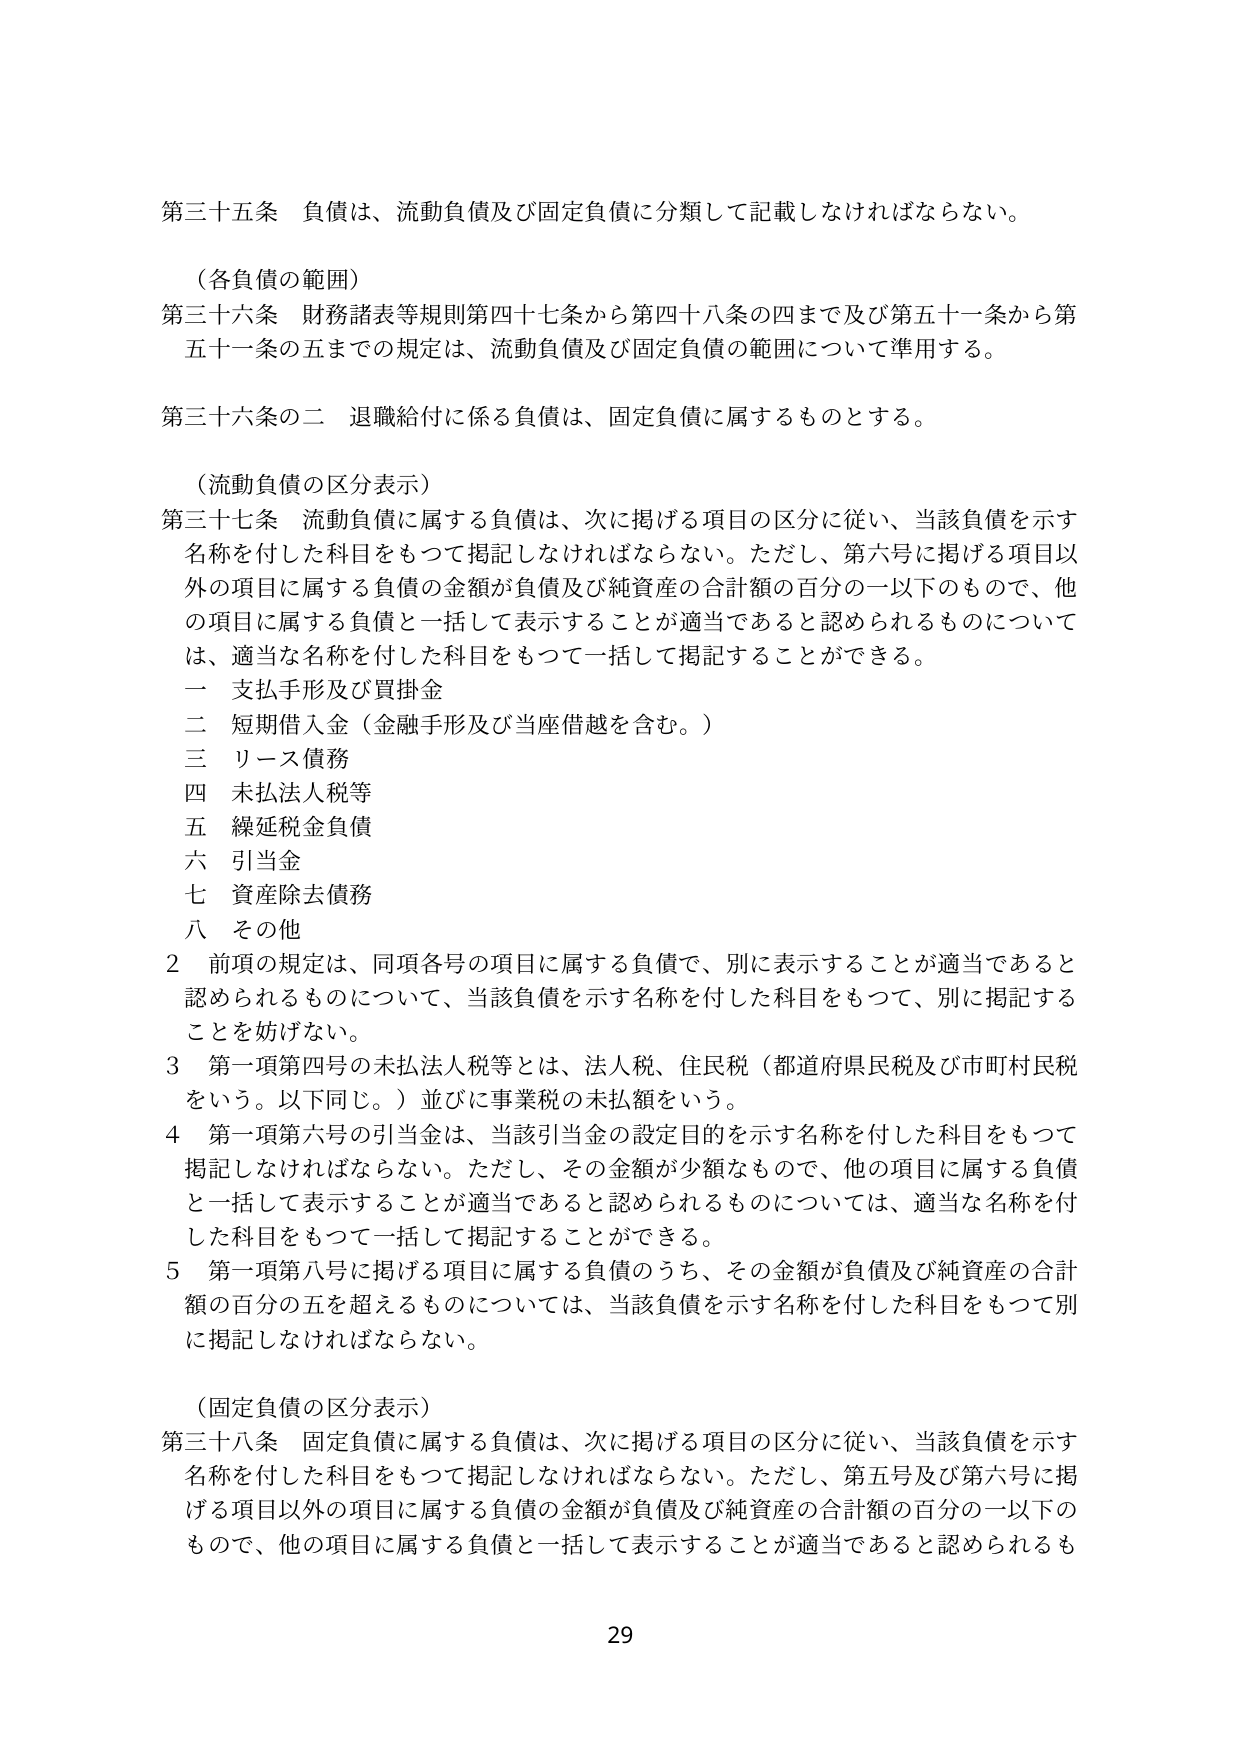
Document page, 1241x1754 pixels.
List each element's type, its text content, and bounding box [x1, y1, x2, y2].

text ３ 第一項第四号の未払法人税等とは、法人税、住民税（都道府県民税及び市町村民税をいう。以下同じ。）並びに事業税の未払額をいう。 [161, 1048, 1079, 1116]
text （流動負債の区分表示） [184, 467, 1079, 501]
text ４ 第一項第六号の引当金は、当該引当金の設定目的を示す名称を付した科目をもつて掲記しなければならない。ただし、その金額が少額なもので、他の項目に属する負債と一括して表示することが適当であると認められるものについては、適当な名称を付した科目をもつて一括して掲記することができる。 [161, 1116, 1079, 1253]
text 第三十六条の二 退職給付に係る負債は、固定負債に属するものとする。 [161, 399, 1079, 433]
text ２ 前項の規定は、同項各号の項目に属する負債で、別に表示することが適当であると認められるものについて、当該負債を示す名称を付した科目をもつて、別に掲記することを妨げない。 [161, 945, 1079, 1048]
text 六 引当金 [184, 843, 1079, 877]
text 一 支払手形及び買掛金 [184, 672, 1079, 706]
text 八 その他 [184, 911, 1079, 945]
text （各負債の範囲） [184, 262, 1079, 296]
text 第三十六条 財務諸表等規則第四十七条から第四十八条の四まで及び第五十一条から第五十一条の五までの規定は、流動負債及び固定負債の範囲について準用する。 [161, 296, 1079, 364]
text 三 リース債務 [184, 740, 1079, 774]
text 第三十五条 負債は、流動負債及び固定負債に分類して記載しなければならない。 [161, 194, 1079, 228]
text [161, 1424, 1079, 1560]
text 第三十七条 流動負債に属する負債は、次に掲げる項目の区分に従い、当該負債を示す名称を付した科目をもつて掲記しなければならない。ただし、第六号に掲げる項目以外の項目に属する負債の金額が負債及び純資産の合計額の百分の一以下のもので、他の項目に属する負債と一括して表示することが適当であると認められるものについては、適当な名称を付した科目をもつて一括して掲記することができる。 [161, 501, 1079, 672]
text ５ 第一項第八号に掲げる項目に属する負債のうち、その金額が負債及び純資産の合計額の百分の五を超えるものについては、当該負債を示す名称を付した科目をもつて別に掲記しなければならない。 [161, 1253, 1079, 1355]
text 五 繰延税金負債 [184, 809, 1079, 843]
text 二 短期借入金（金融手形及び当座借越を含む。） [184, 706, 1079, 740]
text 四 未払法人税等 [184, 774, 1079, 809]
text 七 資産除去債務 [184, 877, 1079, 911]
text （固定負債の区分表示） [184, 1389, 1079, 1424]
